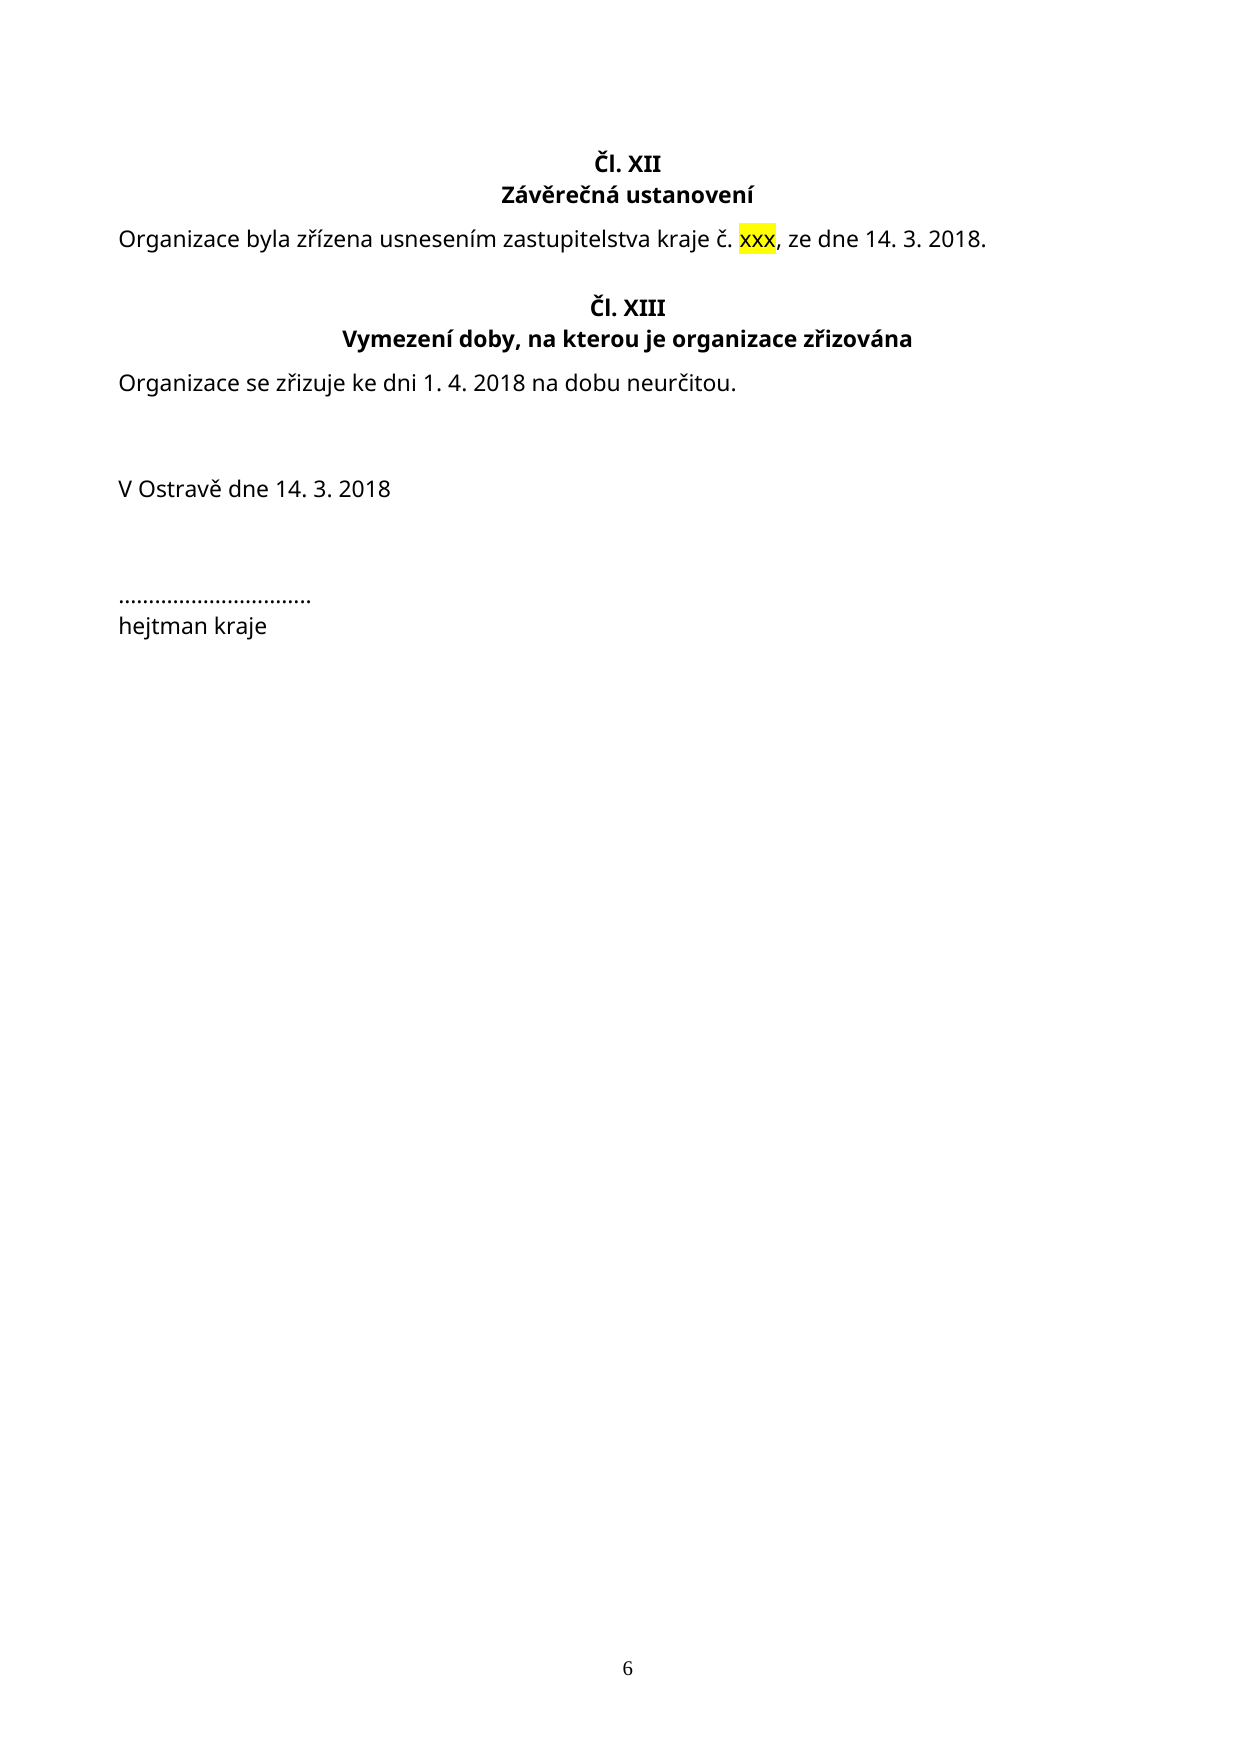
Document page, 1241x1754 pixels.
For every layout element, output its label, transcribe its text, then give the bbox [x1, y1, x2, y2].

subtitle ………………………….. [118, 579, 1137, 610]
subtitle Organizace se zřizuje ke dni 1. 4. 2018 na dobu neurčitou. [118, 366, 1137, 398]
subtitle Organizace byla zřízena usnesením zastupitelstva kraje č. xxx, ze dne 14. 3. 2018. [776, 223, 1137, 254]
subtitle hejtman kraje [118, 610, 1137, 641]
subtitle Čl. XII Závěrečná ustanovení [118, 148, 1137, 210]
subtitle V Ostravě dne 14. 3. 2018 [118, 473, 1137, 504]
subtitle Organizace byla zřízena usnesením zastupitelstva kraje č. xxx, ze dne 14. 3. 2018. [118, 223, 739, 254]
subtitle Čl. XIII Vymezení doby, na kterou je organizace zřizována [118, 291, 1137, 354]
